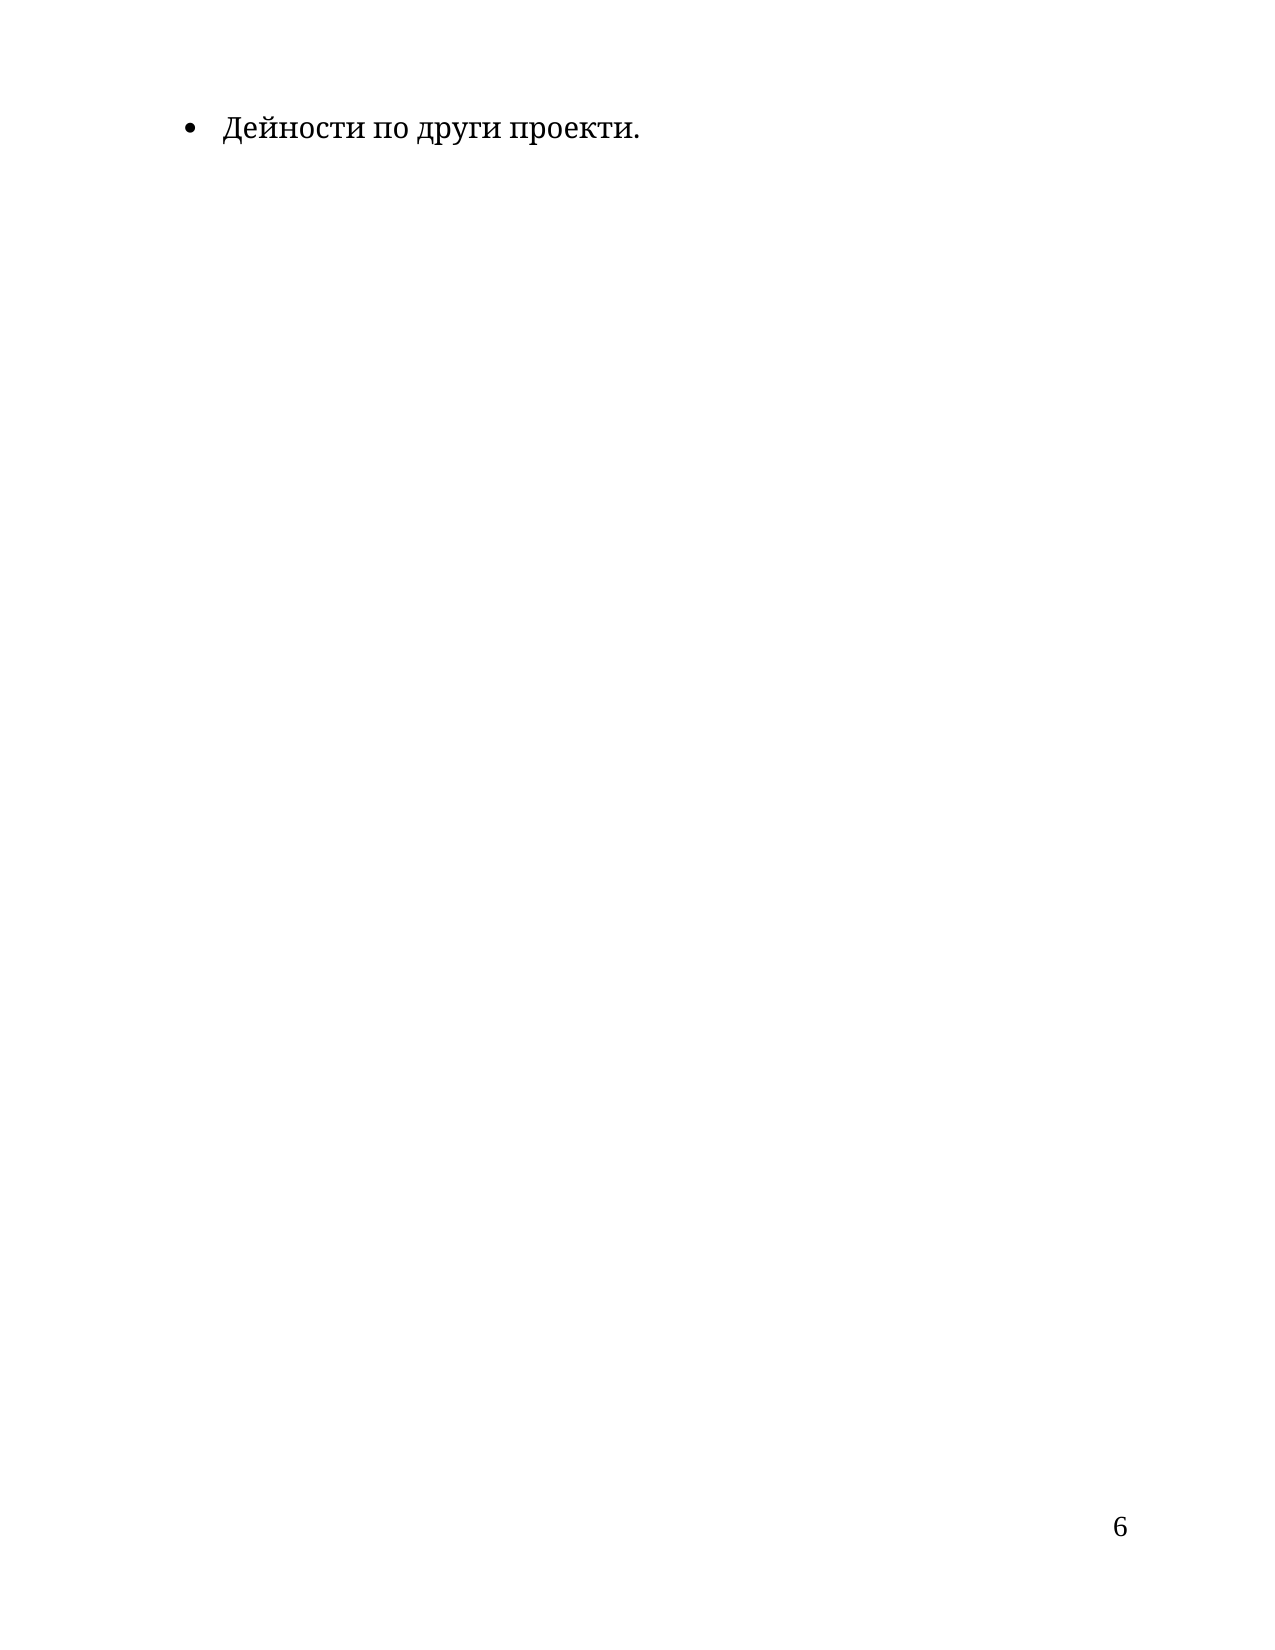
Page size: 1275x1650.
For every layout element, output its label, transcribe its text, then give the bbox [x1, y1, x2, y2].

list Дейности по други проекти. [185, 107, 1127, 147]
